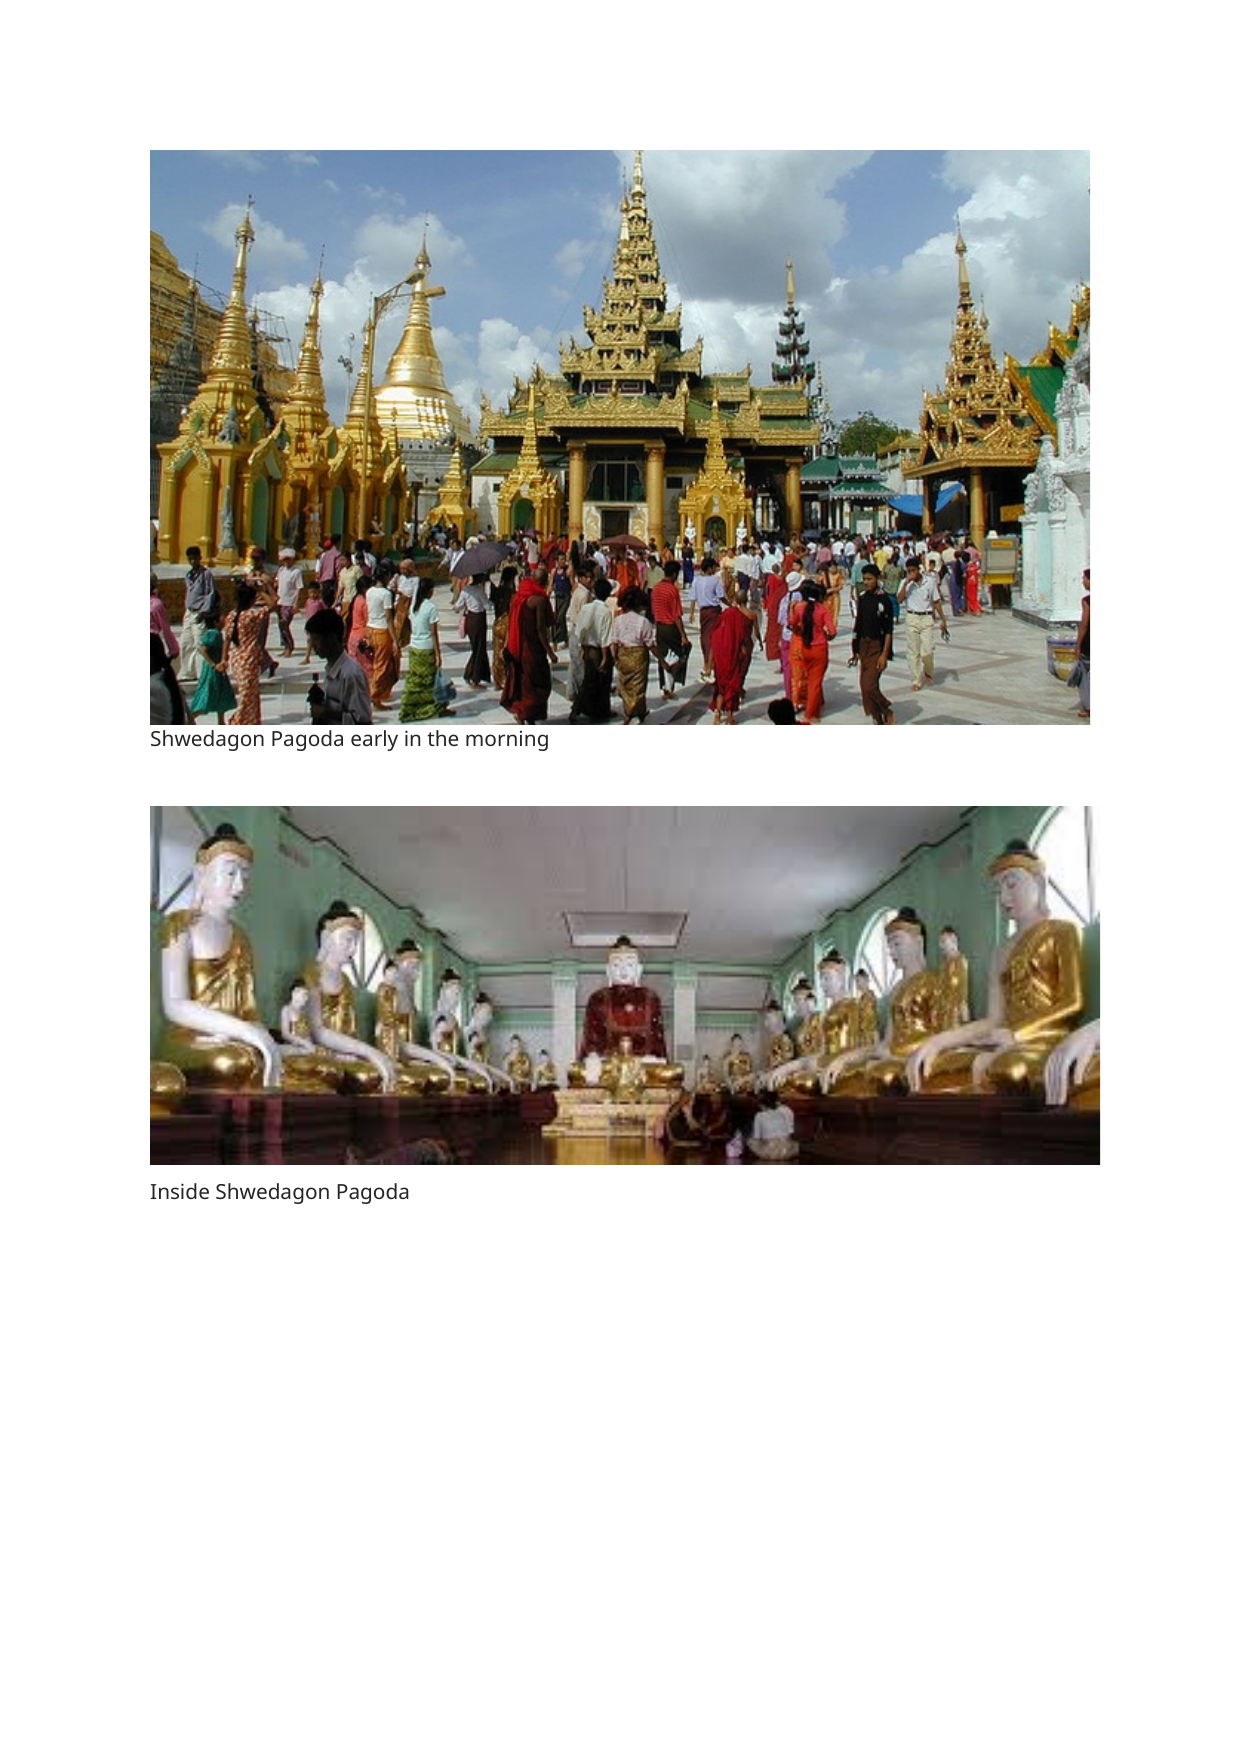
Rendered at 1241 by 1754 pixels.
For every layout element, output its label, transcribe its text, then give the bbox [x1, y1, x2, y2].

picture [150, 806, 1100, 1165]
text Shwedagon Pagoda early in the morning [150, 725, 1090, 753]
text Inside Shwedagon Pagoda [150, 1177, 1090, 1205]
picture [150, 150, 1091, 725]
